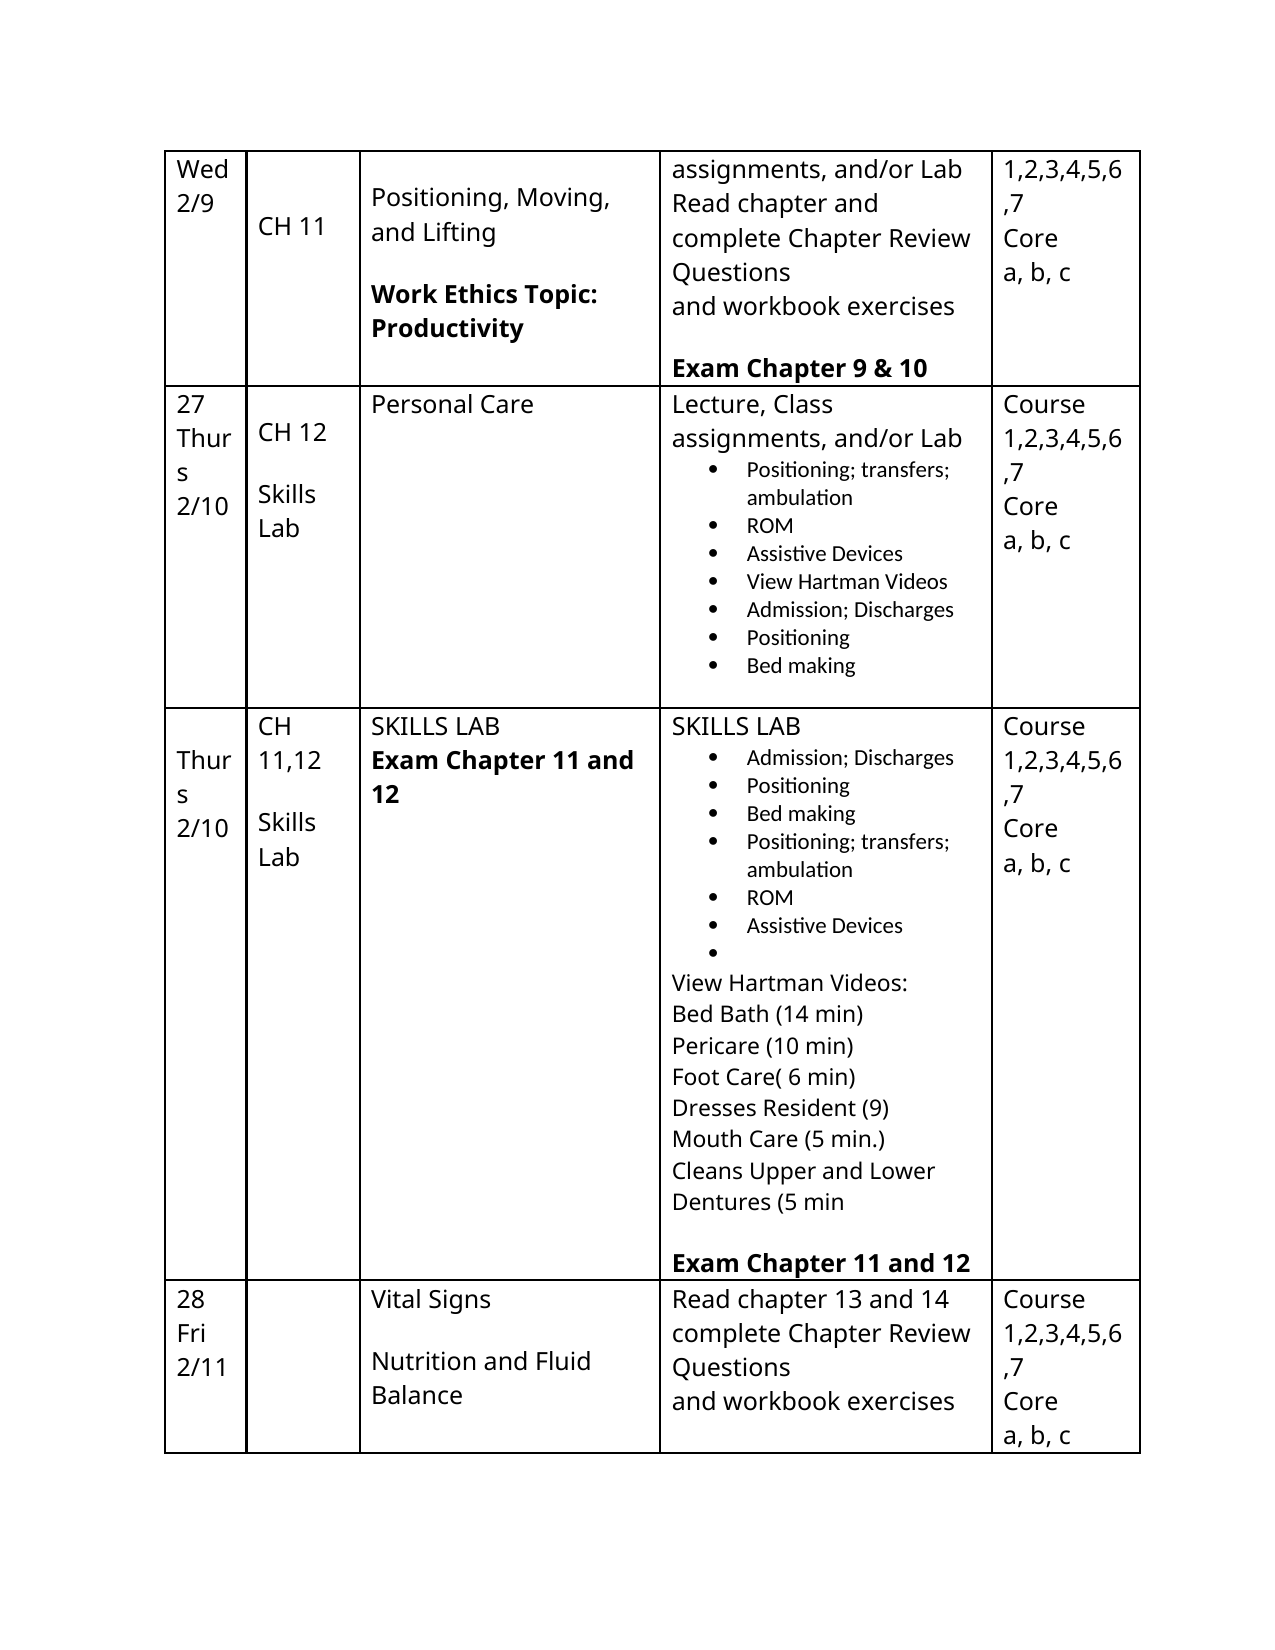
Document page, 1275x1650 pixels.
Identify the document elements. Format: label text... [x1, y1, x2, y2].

table_cell CH 11,12 Skills Lab [248, 709, 359, 1279]
table_cell SKILLS LAB Admission; Discharges Positioning Bed making Positioning; transfers; ambulation ROM Assistive Devices View Hartman Videos: Bed Bath (14 min) Pericare (10 min) Foot Care( 6 min) Dresses Resident (9) Mouth Care (5 min.) Cleans Upper and Lower Dentures (5 min Exam Chapter 11 and 12 [661, 709, 991, 1279]
table_cell Read chapter 13 and 14 complete Chapter Review Questions and workbook exercises [661, 1281, 991, 1452]
table_cell CH 9,10 CH 11 [248, 152, 359, 384]
table_cell Lecture, Class assignments, and/or Lab Positioning; transfers; ambulation ROM Assistive Devices View Hartman Videos Admission; Discharges Positioning Bed making [661, 387, 991, 707]
table_cell [248, 1281, 359, 1452]
table_cell Course 1,2,3,4,5,6,7 Core a, b, c [993, 1281, 1139, 1452]
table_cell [361, 152, 659, 384]
table_cell Course 1,2,3,4,5,6,7 Core a, b, c [993, 709, 1139, 1279]
table_cell 27 Thurs 2/10 [166, 387, 245, 707]
table_cell 28 Fri 2/11 [166, 1281, 245, 1452]
table_cell Vital Signs Nutrition and Fluid Balance [361, 1281, 659, 1452]
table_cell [993, 152, 1139, 384]
table_cell Thurs 2/10 [166, 709, 245, 1279]
table_cell SKILLS LAB Exam Chapter 11 and 12 [361, 709, 659, 1279]
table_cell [661, 152, 991, 384]
table_cell CH 12 Skills Lab [248, 387, 359, 707]
table_cell Personal Care [361, 387, 659, 707]
table_cell 26 Wed 2/9 [166, 152, 245, 384]
table_cell Course 1,2,3,4,5,6,7 Core a, b, c [993, 387, 1139, 707]
